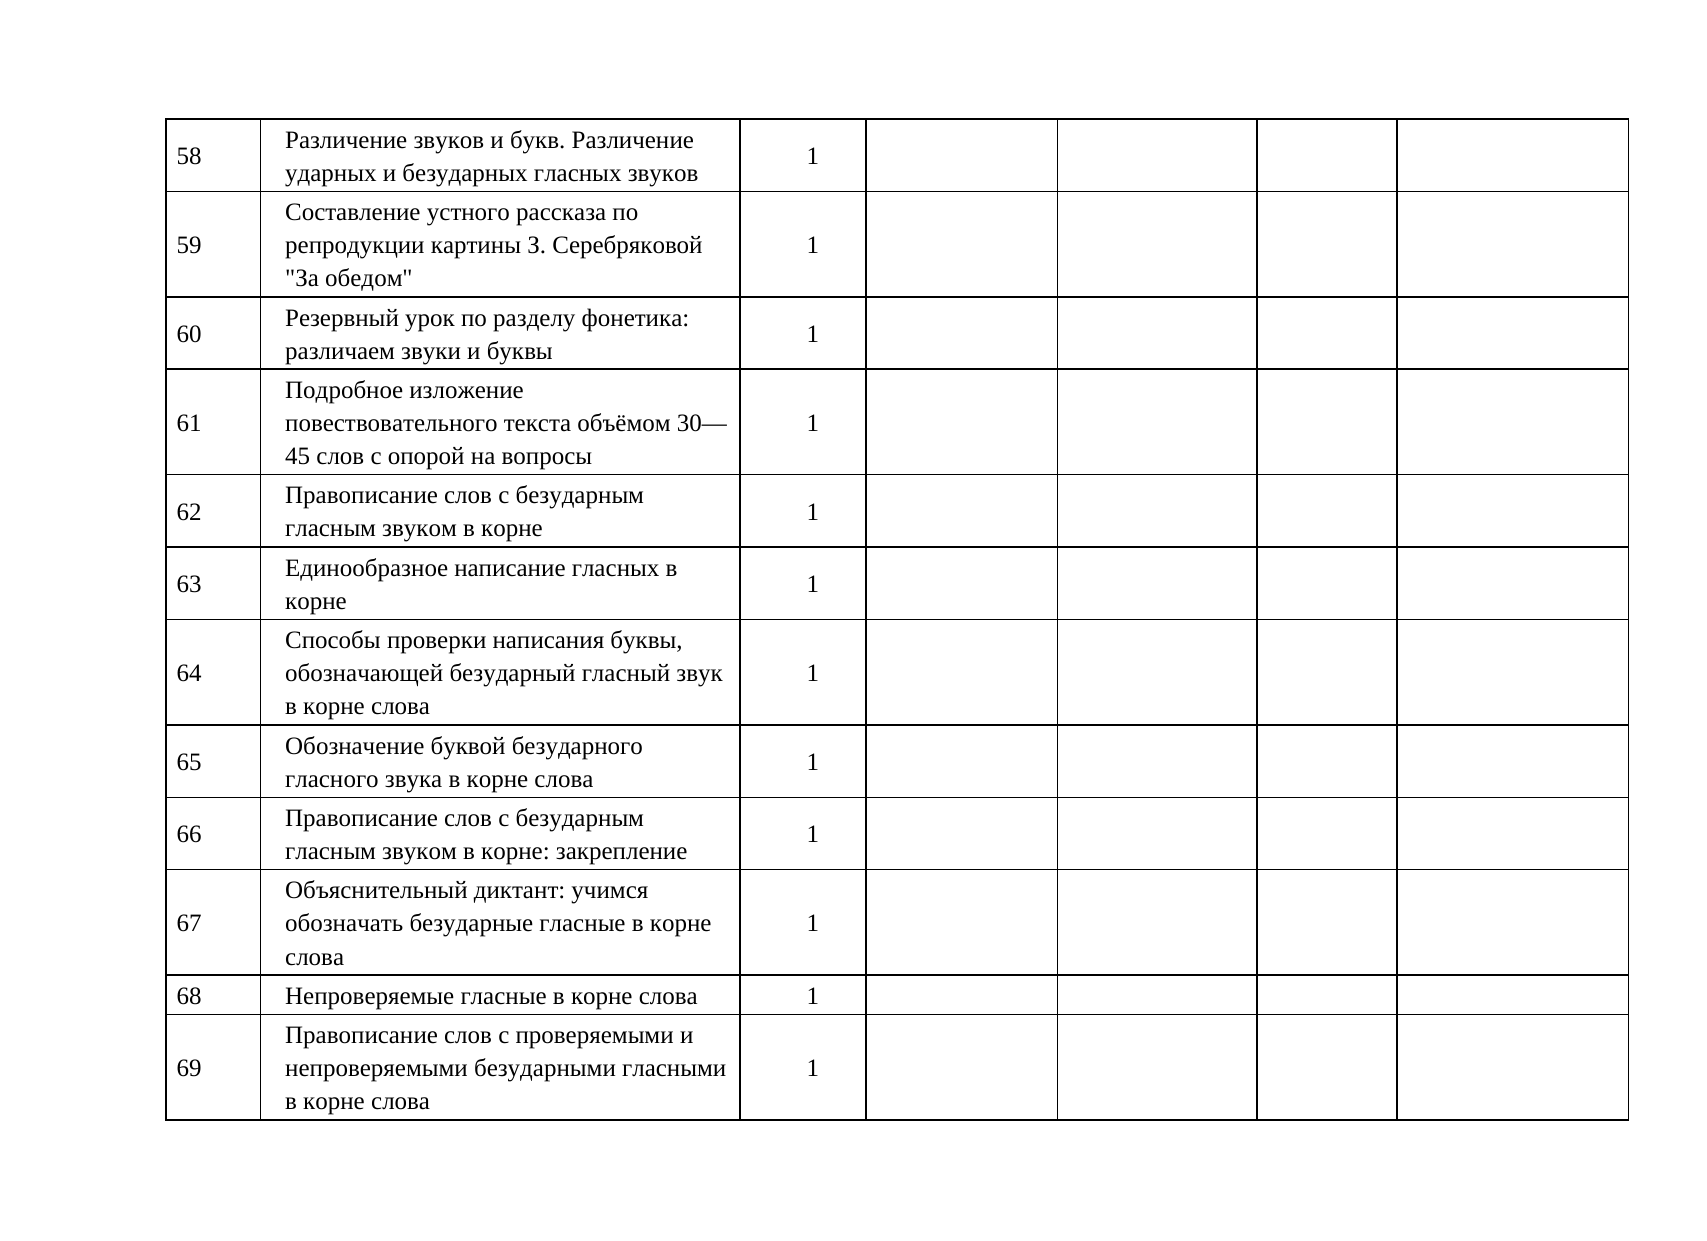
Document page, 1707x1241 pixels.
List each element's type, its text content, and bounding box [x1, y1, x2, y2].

table_cell [1258, 548, 1396, 618]
table_cell Единообразное написание гласных в корне [261, 548, 739, 618]
table_cell [867, 620, 1057, 724]
table_cell [1398, 120, 1628, 191]
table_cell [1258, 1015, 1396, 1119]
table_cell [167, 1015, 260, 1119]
table_cell [867, 370, 1057, 474]
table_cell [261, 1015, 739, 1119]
table_cell 60 [167, 298, 260, 368]
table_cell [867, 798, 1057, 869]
table_cell 62 [167, 475, 260, 546]
table_cell [1258, 192, 1396, 296]
table_cell Способы проверки написания буквы, обозначающей безударный гласный звук в корне слова [261, 620, 739, 724]
table_cell 1 [741, 298, 865, 368]
table_cell [1398, 298, 1628, 368]
table_cell 1 [741, 370, 865, 474]
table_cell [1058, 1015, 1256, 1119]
table_cell 1 [741, 192, 865, 296]
table_cell [867, 120, 1057, 191]
table_cell [1058, 475, 1256, 546]
table_cell [1058, 298, 1256, 368]
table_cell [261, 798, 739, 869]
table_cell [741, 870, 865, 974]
table_cell [867, 298, 1057, 368]
table_cell [867, 475, 1057, 546]
table_cell Подробное изложение повествовательного текста объёмом 30—45 слов с опорой на вопросы [261, 370, 739, 474]
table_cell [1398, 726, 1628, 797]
table_cell [1398, 475, 1628, 546]
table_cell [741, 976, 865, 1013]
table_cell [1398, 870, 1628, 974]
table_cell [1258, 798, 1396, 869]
table_cell [1258, 726, 1396, 796]
table_cell 1 [741, 475, 865, 546]
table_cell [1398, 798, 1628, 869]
table_cell [1258, 370, 1396, 474]
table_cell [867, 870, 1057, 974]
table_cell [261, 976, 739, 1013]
table_cell [867, 548, 1057, 618]
table_cell 64 [167, 620, 260, 724]
table_cell [1058, 726, 1256, 796]
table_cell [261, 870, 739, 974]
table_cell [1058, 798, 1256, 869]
table_cell [867, 726, 1057, 796]
table_cell 59 [167, 192, 260, 296]
table_cell [1058, 370, 1256, 474]
table_cell Резервный урок по разделу фонетика: различаем звуки и буквы [261, 298, 739, 368]
table_cell [867, 192, 1057, 296]
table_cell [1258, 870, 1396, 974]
table_cell 1 [741, 726, 865, 796]
table_cell [1258, 298, 1396, 368]
table_cell [1058, 548, 1256, 618]
table_cell [1398, 370, 1628, 474]
table_cell Правописание слов с безударным гласным звуком в корне [261, 475, 739, 546]
table_cell [1398, 548, 1628, 618]
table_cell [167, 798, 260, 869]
table_cell Обозначение буквой безударного гласного звука в корне слова [261, 726, 739, 796]
table_cell [1258, 120, 1396, 191]
table_cell [1398, 620, 1628, 724]
table_cell [1058, 120, 1256, 191]
table_cell 61 [167, 370, 260, 474]
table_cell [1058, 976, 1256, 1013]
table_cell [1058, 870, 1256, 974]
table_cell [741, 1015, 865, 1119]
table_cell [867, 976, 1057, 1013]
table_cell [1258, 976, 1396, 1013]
table_cell 63 [167, 548, 260, 618]
table_cell Составление устного рассказа по репродукции картины З. Серебряковой "За обедом" [261, 192, 739, 296]
table_cell 58 [167, 120, 260, 191]
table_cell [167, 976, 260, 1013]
table_cell 65 [167, 726, 260, 796]
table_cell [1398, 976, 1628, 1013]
table_cell [1058, 192, 1256, 296]
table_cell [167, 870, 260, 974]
table_cell [1398, 192, 1628, 296]
table_cell Различение звуков и букв. Различение ударных и безударных гласных звуков [261, 120, 739, 191]
table_cell 1 [741, 120, 865, 191]
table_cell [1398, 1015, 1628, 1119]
table_cell 1 [741, 620, 865, 724]
table_cell [1258, 620, 1396, 724]
table_cell 1 [741, 548, 865, 618]
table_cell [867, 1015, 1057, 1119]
table_cell [1058, 620, 1256, 724]
table_cell [1258, 475, 1396, 546]
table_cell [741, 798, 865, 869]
